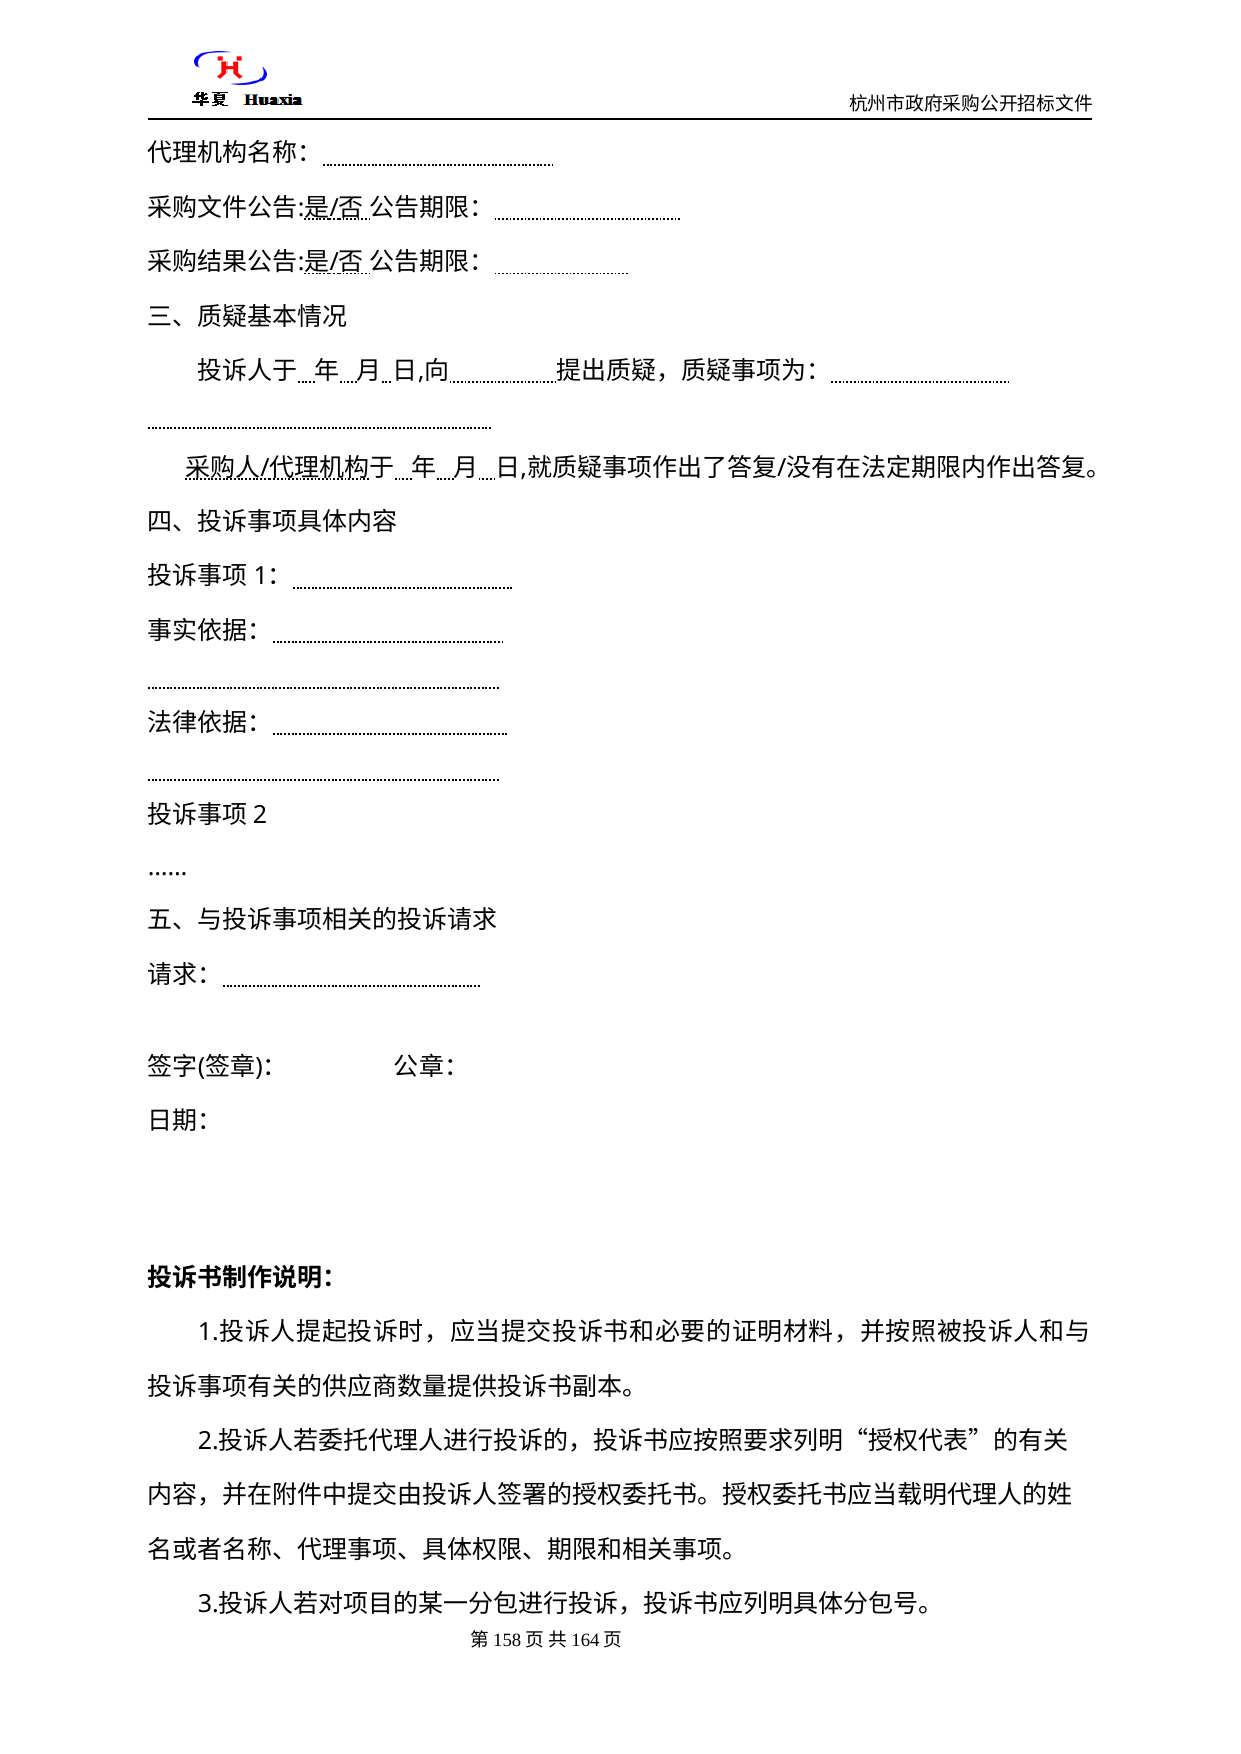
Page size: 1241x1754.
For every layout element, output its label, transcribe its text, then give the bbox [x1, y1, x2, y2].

text 1.投诉人提起投诉时，应当提交投诉书和必要的证明材料，并按照被投诉人和与投诉事项有关的供应商数量提供投诉书副本。 [148, 1312, 1092, 1402]
text 法律依据： [148, 702, 1092, 738]
text 事实依据： [148, 610, 1092, 646]
text 采购文件公告:是/否 公告期限： [148, 187, 1092, 223]
text 请求： [148, 954, 1092, 991]
text 采购结果公告:是/否 公告期限： [148, 242, 1092, 278]
text …… [148, 849, 1092, 883]
text 三、质疑基本情况 [148, 296, 1092, 332]
text 五、与投诉事项相关的投诉请求 [148, 900, 1092, 936]
text 日期： [148, 1101, 1092, 1137]
text 采购人/代理机构于 年 月 日,就质疑事项作出了答复/没有在法定期限内作出答复。 [148, 447, 1092, 483]
text 投诉书制作说明： [148, 1257, 1092, 1293]
text 代理机构名称： [148, 133, 1092, 169]
text 投诉事项 1： [148, 556, 1092, 592]
picture [177, 38, 312, 109]
text 四、投诉事项具体内容 [148, 501, 1092, 538]
text 3.投诉人若对项目的某一分包进行投诉，投诉书应列明具体分包号。 [148, 1583, 1092, 1620]
text 签字(签章)： 公章： [148, 1046, 1092, 1083]
text 2.投诉人若委托代理人进行投诉的，投诉书应按照要求列明“授权代表”的有关内容，并在附件中提交由投诉人签署的授权委托书。授权委托书应当载明代理人的姓名或者名称、代理事项、具体权限、期限和相关事项。 [148, 1420, 1092, 1565]
text 投诉事项2 [148, 794, 1092, 831]
text 投诉人于 年 月 日,向 提出质疑，质疑事项为： [148, 350, 1092, 387]
